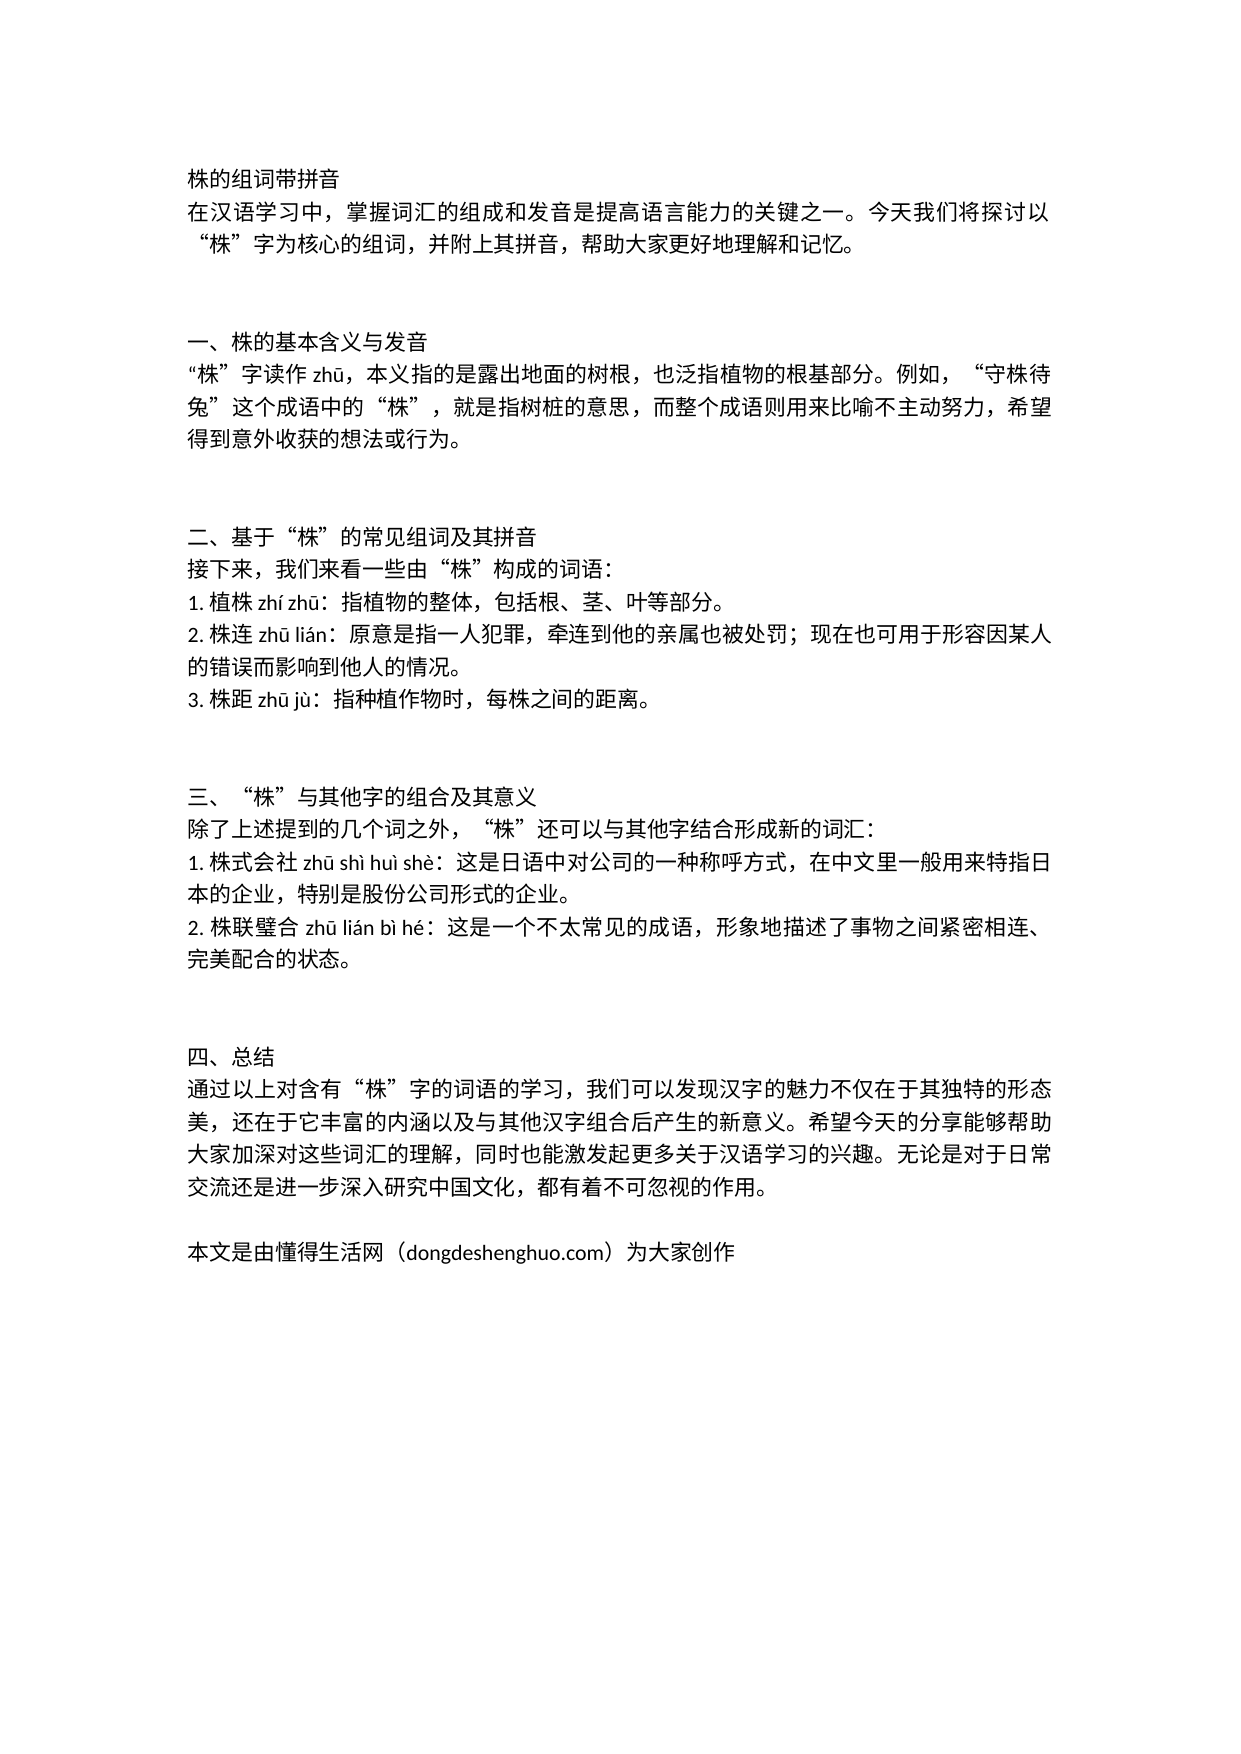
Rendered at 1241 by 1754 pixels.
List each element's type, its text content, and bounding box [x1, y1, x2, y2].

text 在汉语学习中，掌握词汇的组成和发音是提高语言能力的关键之一。今天我们将探讨以“株”字为核心的组词，并附上其拼音，帮助大家更好地理解和记忆。 [187, 194, 1053, 259]
text 三、“株”与其他字的组合及其意义 [187, 779, 1053, 812]
text 2. 株联璧合 zhū lián bì hé：这是一个不太常见的成语，形象地描述了事物之间紧密相连、完美配合的状态。 [187, 909, 1053, 974]
text 2. 株连 zhū lián：原意是指一人犯罪，牵连到他的亲属也被处罚；现在也可用于形容因某人的错误而影响到他人的情况。 [187, 617, 1053, 682]
text 本文是由懂得生活网（dongdeshenghuo.com）为大家创作 [187, 1234, 1053, 1267]
text 1. 植株 zhí zhū：指植物的整体，包括根、茎、叶等部分。 [187, 584, 1053, 617]
text 3. 株距 zhū jù：指种植作物时，每株之间的距离。 [187, 682, 1053, 714]
text 一、株的基本含义与发音 [187, 324, 1053, 357]
text 除了上述提到的几个词之外，“株”还可以与其他字结合形成新的词汇： [187, 812, 1053, 844]
text 接下来，我们来看一些由“株”构成的词语： [187, 552, 1053, 584]
text 二、基于“株”的常见组词及其拼音 [187, 519, 1053, 552]
text 四、总结 [187, 1039, 1053, 1072]
text 通过以上对含有“株”字的词语的学习，我们可以发现汉字的魅力不仅在于其独特的形态美，还在于它丰富的内涵以及与其他汉字组合后产生的新意义。希望今天的分享能够帮助大家加深对这些词汇的理解，同时也能激发起更多关于汉语学习的兴趣。无论是对于日常交流还是进一步深入研究中国文化，都有着不可忽视的作用。 [187, 1072, 1053, 1202]
text 1. 株式会社 zhū shì huì shè：这是日语中对公司的一种称呼方式，在中文里一般用来特指日本的企业，特别是股份公司形式的企业。 [187, 844, 1053, 909]
text 株的组词带拼音 [187, 162, 1053, 194]
text “株”字读作 zhū，本义指的是露出地面的树根，也泛指植物的根基部分。例如，“守株待兔”这个成语中的“株”，就是指树桩的意思，而整个成语则用来比喻不主动努力，希望得到意外收获的想法或行为。 [187, 357, 1053, 454]
